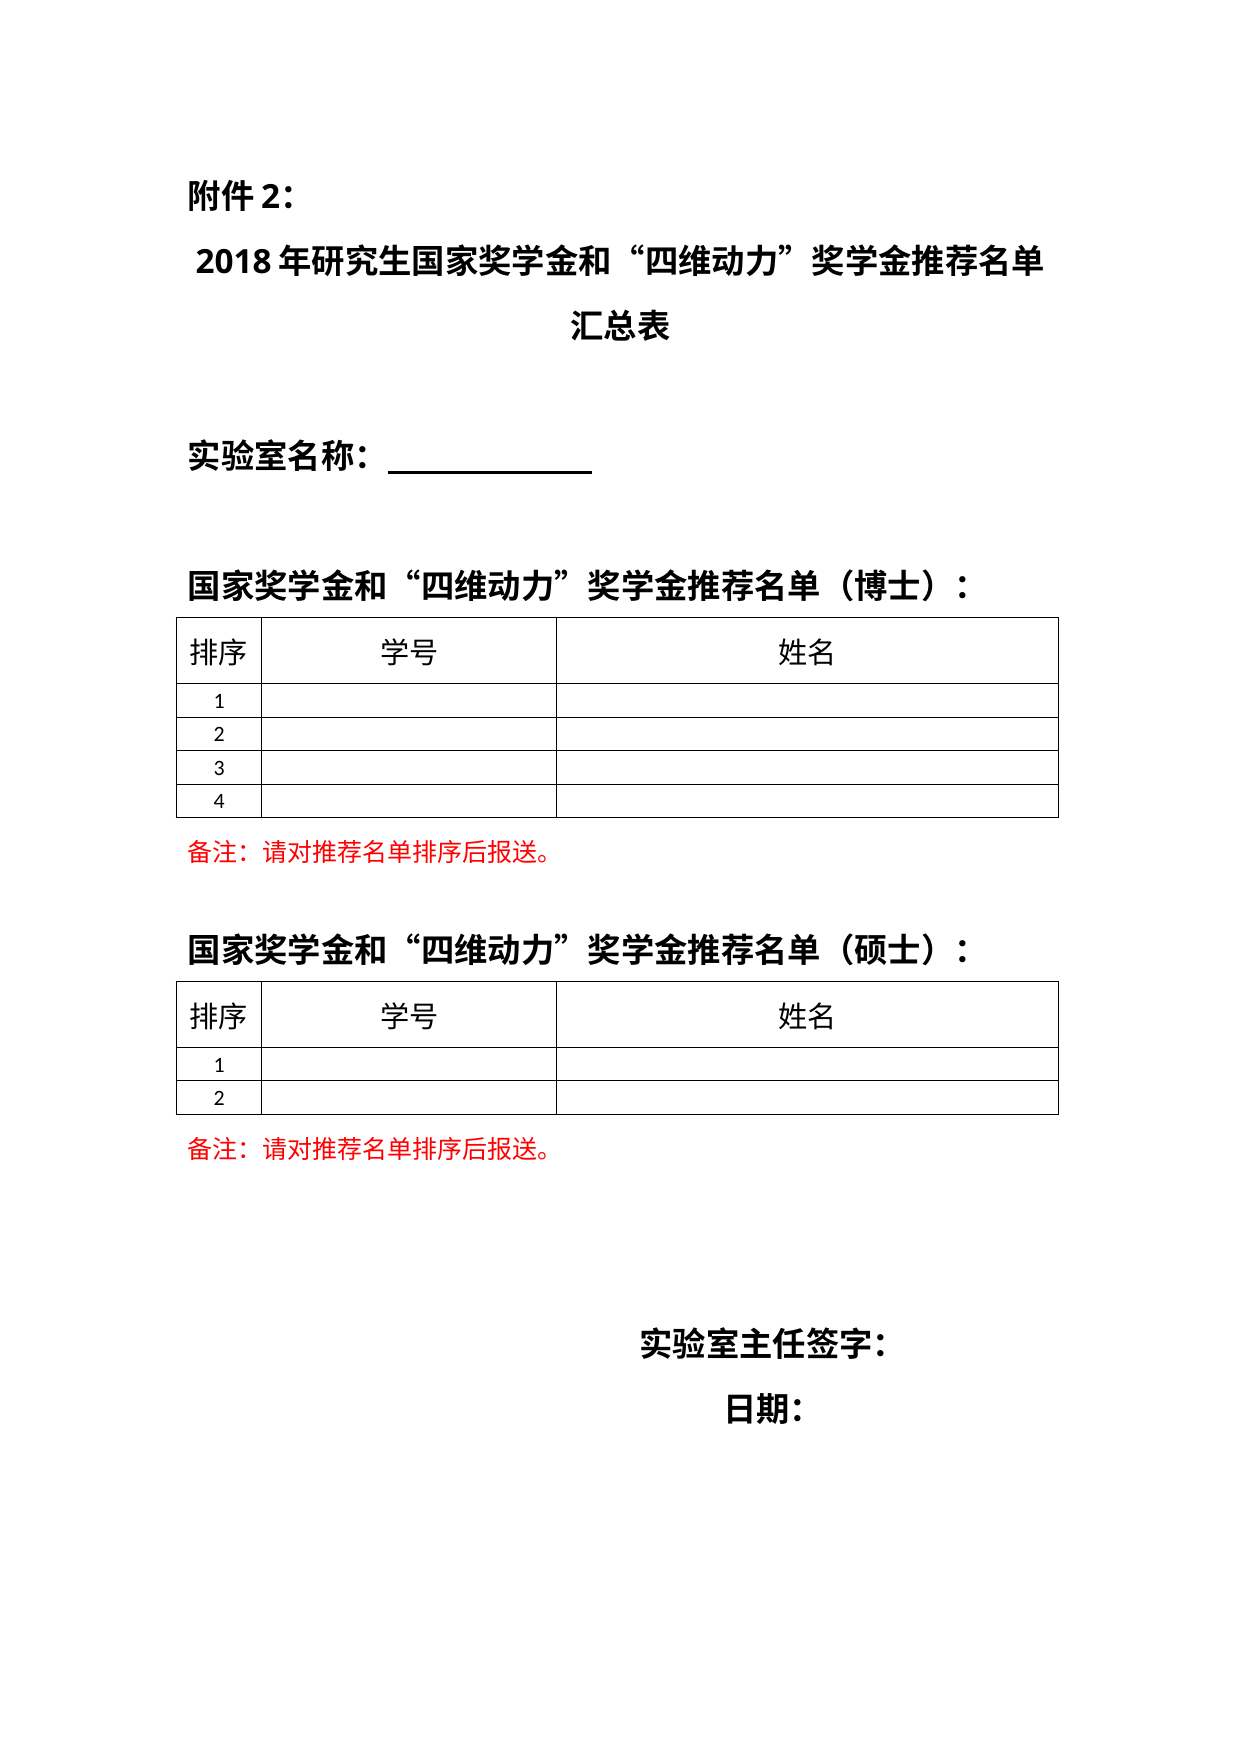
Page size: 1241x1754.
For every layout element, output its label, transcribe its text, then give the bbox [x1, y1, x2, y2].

table_cell [262, 785, 556, 817]
table_cell 1 [177, 1048, 261, 1080]
text 2018年研究生国家奖学金和“四维动力”奖学金推荐名单汇总表 [187, 227, 1053, 357]
table_cell [557, 1048, 1058, 1080]
text 实验室主任签字： [187, 1310, 1053, 1375]
table_cell 2 [177, 1081, 261, 1114]
table_cell [262, 751, 556, 784]
text 国家奖学金和“四维动力”奖学金推荐名单（硕士）： [187, 916, 1053, 981]
table_header 学号 [262, 982, 556, 1047]
table_cell [262, 684, 556, 717]
table_header 排序 [177, 618, 261, 683]
text 实验室名称： [187, 422, 1053, 487]
table_cell [557, 718, 1058, 750]
table_cell 1 [177, 684, 261, 717]
table_cell [557, 1081, 1058, 1114]
text 备注：请对推荐名单排序后报送。 [187, 818, 1053, 883]
table_header 排序 [177, 982, 261, 1047]
text 国家奖学金和“四维动力”奖学金推荐名单（博士）： [187, 552, 1053, 617]
table_cell [262, 1048, 556, 1080]
text 日期： [187, 1375, 1053, 1440]
table_cell [557, 785, 1058, 817]
table_cell 2 [177, 718, 261, 750]
table_cell [262, 1081, 556, 1114]
table_header 学号 [262, 618, 556, 683]
table_cell 3 [177, 751, 261, 784]
table_cell 4 [177, 785, 261, 817]
text 备注：请对推荐名单排序后报送。 [187, 1115, 1053, 1180]
table_cell [557, 751, 1058, 784]
table_header 姓名 [557, 982, 1058, 1047]
table_cell [557, 684, 1058, 717]
table_header 姓名 [557, 618, 1058, 683]
table_cell [262, 718, 556, 750]
text 附件2： [187, 162, 1053, 227]
